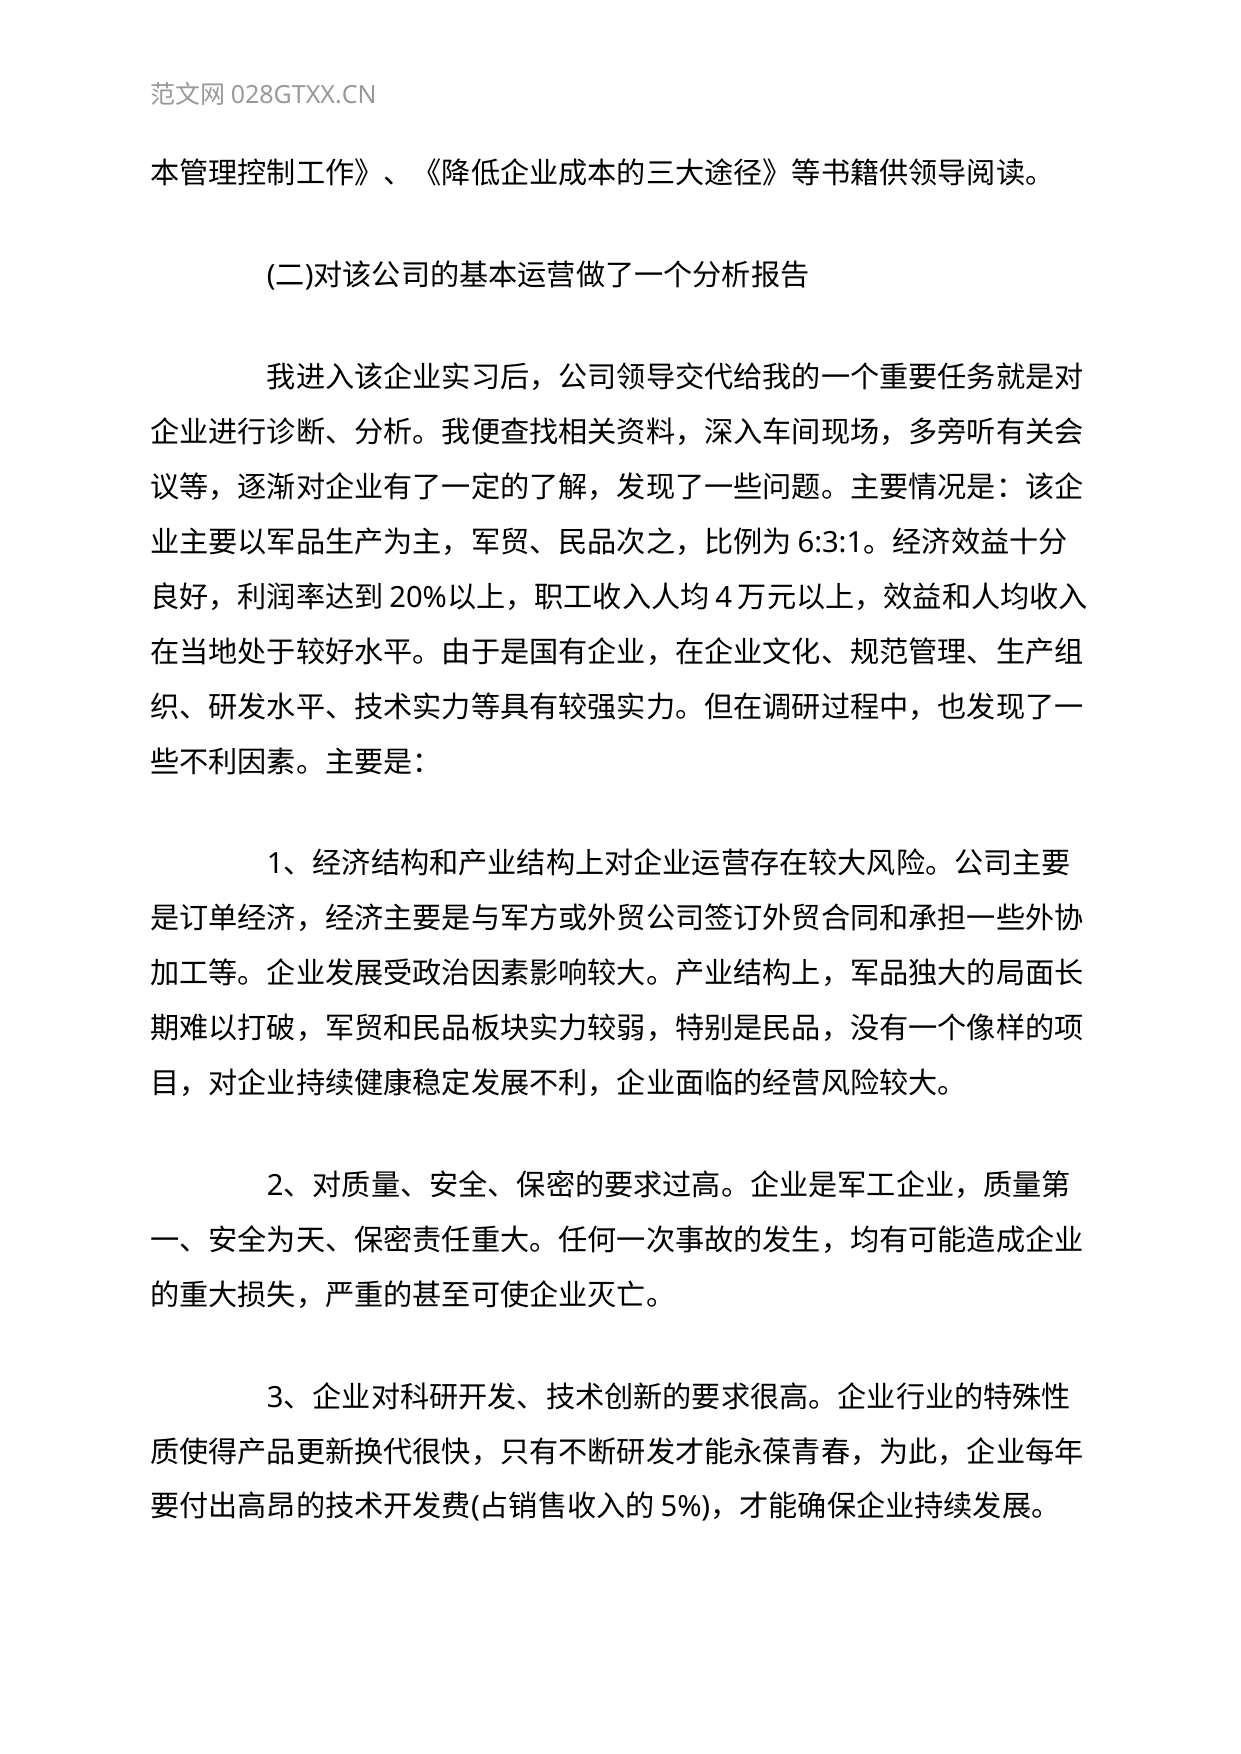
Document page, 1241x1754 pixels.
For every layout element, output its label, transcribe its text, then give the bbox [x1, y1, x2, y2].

text 2、对质量、安全、保密的要求过高。企业是军工企业，质量第一、安全为天、保密责任重大。任何一次事故的发生，均有可能造成企业的重大损失，严重的甚至可使企业灭亡。 [150, 1161, 1090, 1314]
text 1、经济结构和产业结构上对企业运营存在较大风险。公司主要是订单经济，经济主要是与军方或外贸公司签订外贸合同和承担一些外协加工等。企业发展受政治因素影响较大。产业结构上，军品独大的局面长期难以打破，军贸和民品板块实力较弱，特别是民品，没有一个像样的项目，对企业持续健康稳定发展不利，企业面临的经营风险较大。 [150, 840, 1090, 1102]
text 3、企业对科研开发、技术创新的要求很高。企业行业的特殊性质使得产品更新换代很快，只有不断研发才能永葆青春，为此，企业每年要付出高昂的技术开发费(占销售收入的5%)，才能确保企业持续发展。 [150, 1373, 1090, 1525]
text 我进入该企业实习后，公司领导交代给我的一个重要任务就是对企业进行诊断、分析。我便查找相关资料，深入车间现场，多旁听有关会议等，逐渐对企业有了一定的了解，发现了一些问题。主要情况是：该企业主要以军品生产为主，军贸、民品次之，比例为6:3:1。经济效益十分良好，利润率达到20%以上，职工收入人均4万元以上，效益和人均收入在当地处于较好水平。由于是国有企业，在企业文化、规范管理、生产组织、研发水平、技术实力等具有较强实力。但在调研过程中，也发现了一些不利因素。主要是： [150, 354, 1090, 781]
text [150, 150, 1090, 192]
text (二)对该公司的基本运营做了一个分析报告 [150, 252, 1090, 294]
